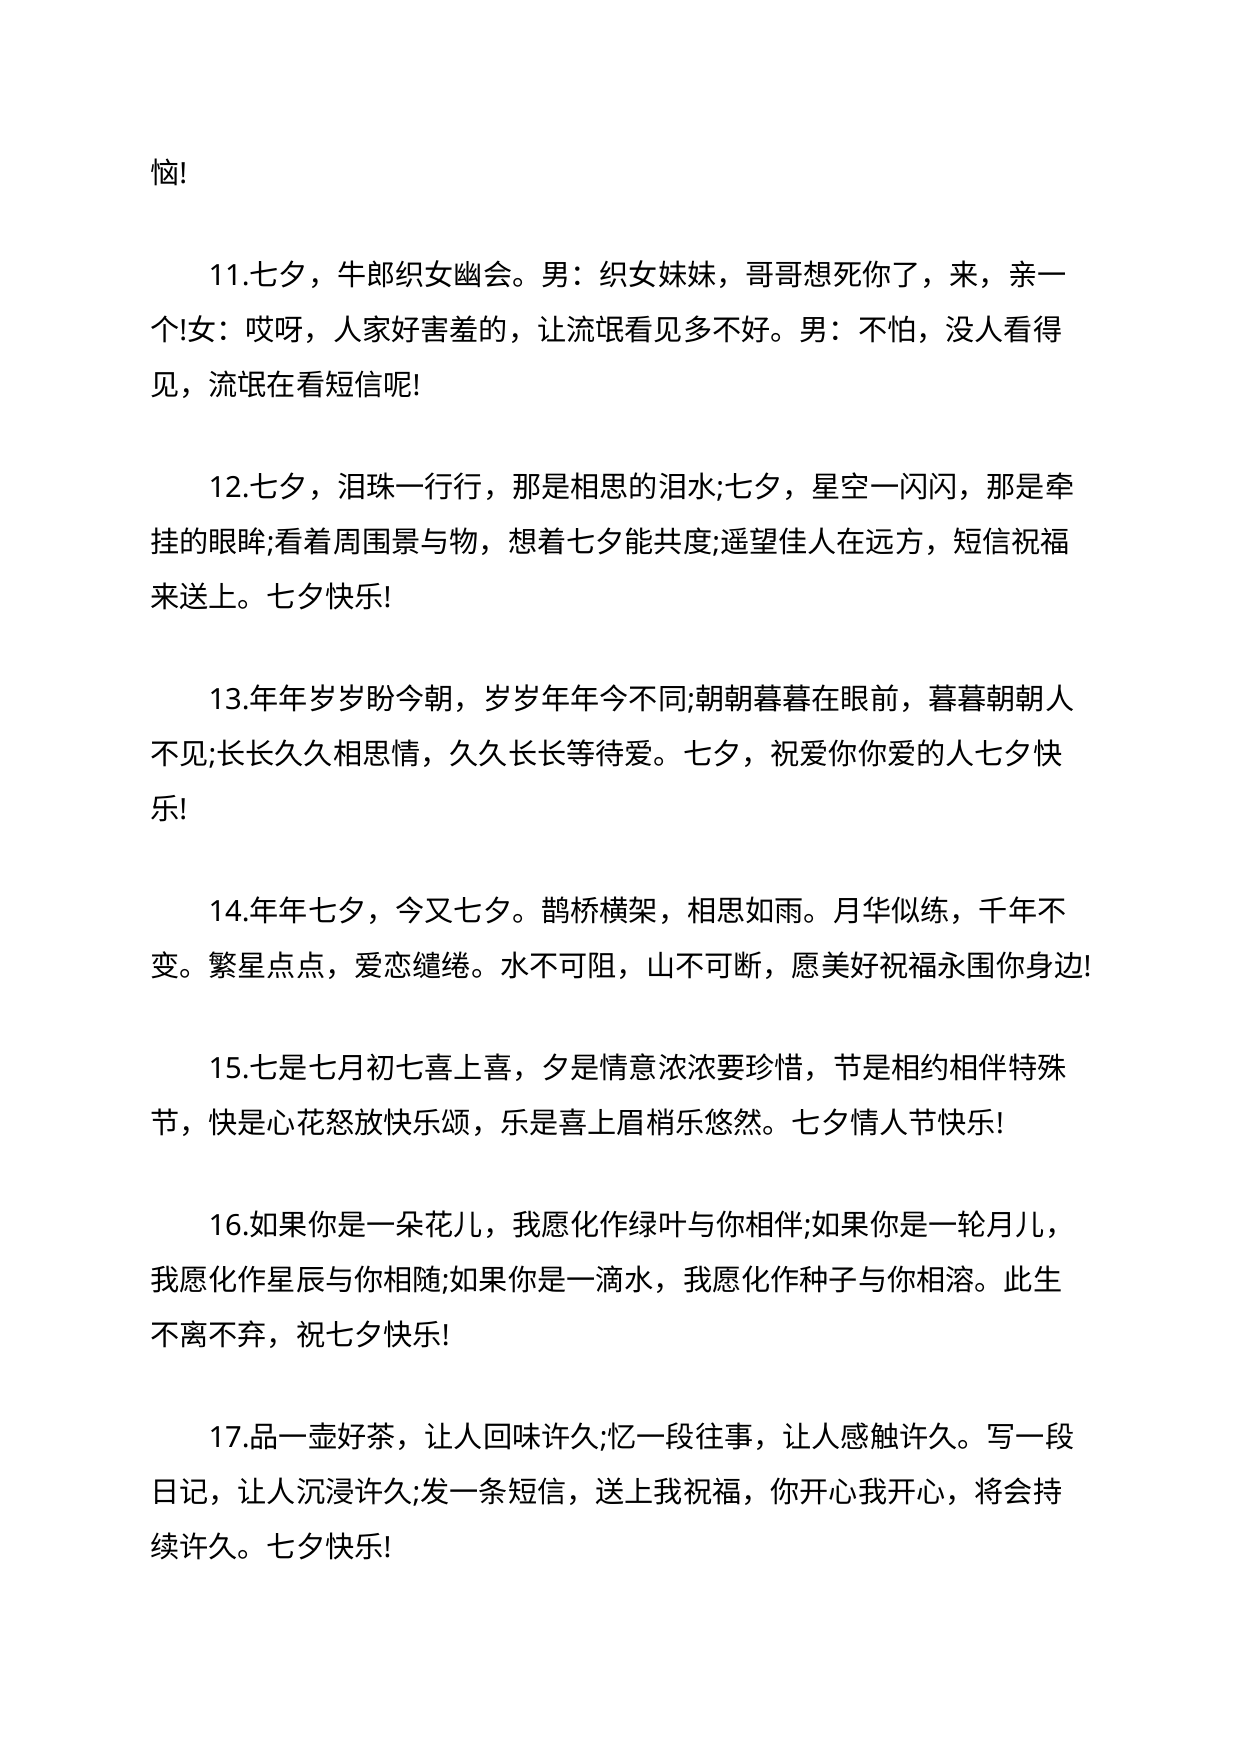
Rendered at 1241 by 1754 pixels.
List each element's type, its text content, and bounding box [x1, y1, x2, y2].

text 14.年年七夕，今又七夕。鹊桥横架，相思如雨。月华似练，千年不变。繁星点点，爱恋缱绻。水不可阻，山不可断，愿美好祝福永围你身边! [150, 888, 1090, 985]
text 13.年年岁岁盼今朝，岁岁年年今不同;朝朝暮暮在眼前，暮暮朝朝人不见;长长久久相思情，久久长长等待爱。七夕，祝爱你你爱的人七夕快乐! [150, 676, 1090, 828]
text 12.七夕，泪珠一行行，那是相思的泪水;七夕，星空一闪闪，那是牵挂的眼眸;看着周围景与物，想着七夕能共度;遥望佳人在远方，短信祝福来送上。七夕快乐! [150, 464, 1090, 616]
text 17.品一壶好茶，让人回味许久;忆一段往事，让人感触许久。写一段日记，让人沉浸许久;发一条短信，送上我祝福，你开心我开心，将会持续许久。七夕快乐! [150, 1414, 1090, 1566]
text 16.如果你是一朵花儿，我愿化作绿叶与你相伴;如果你是一轮月儿，我愿化作星辰与你相随;如果你是一滴水，我愿化作种子与你相溶。此生不离不弃，祝七夕快乐! [150, 1202, 1090, 1354]
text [150, 150, 1090, 192]
text 15.七是七月初七喜上喜，夕是情意浓浓要珍惜，节是相约相伴特殊节，快是心花怒放快乐颂，乐是喜上眉梢乐悠然。七夕情人节快乐! [150, 1045, 1090, 1142]
text 11.七夕，牛郎织女幽会。男：织女妹妹，哥哥想死你了，来，亲一个!女：哎呀，人家好害羞的，让流氓看见多不好。男：不怕，没人看得见，流氓在看短信呢! [150, 252, 1090, 404]
